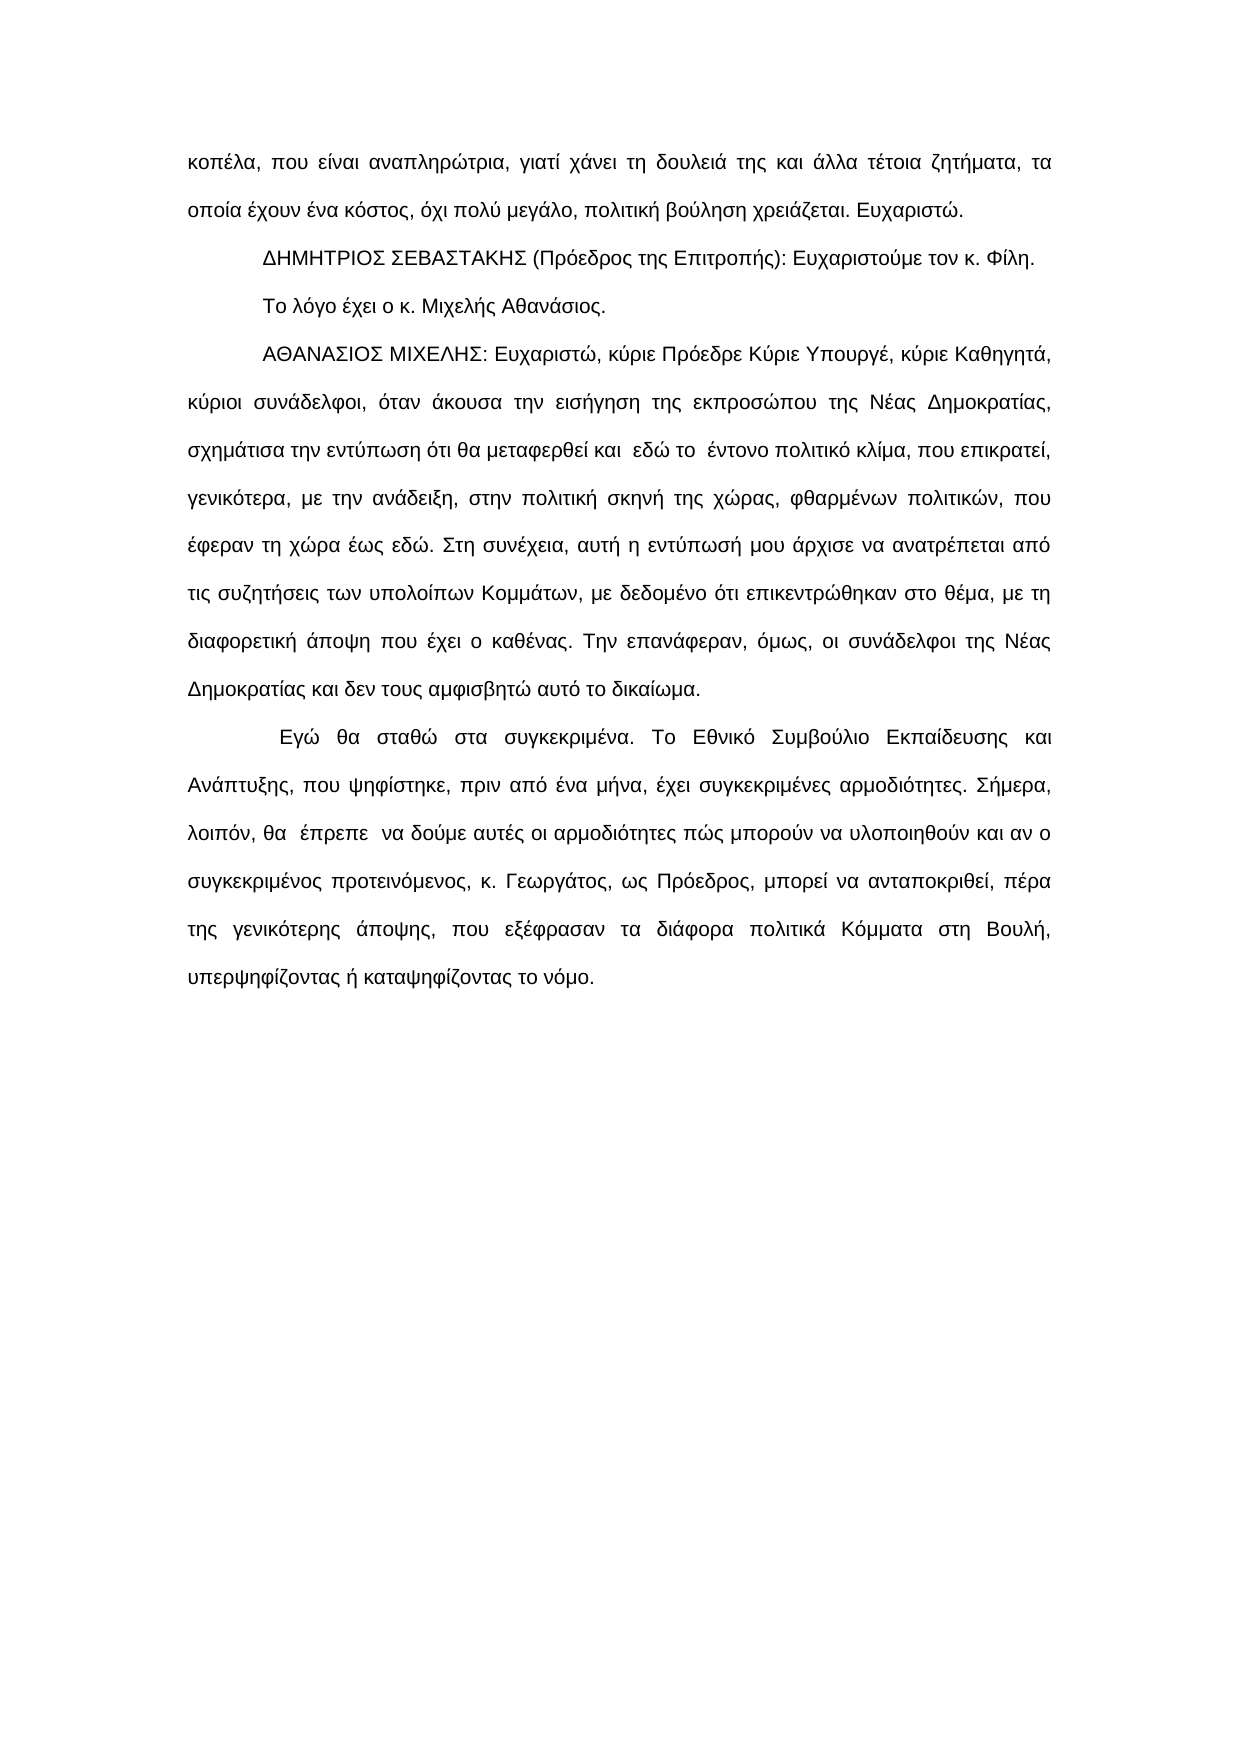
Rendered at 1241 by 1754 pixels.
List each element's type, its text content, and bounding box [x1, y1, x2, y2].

text Εγώ θα σταθώ στα συγκεκριμένα. Το Εθνικό Συμβούλιο Εκπαίδευσης και Ανάπτυξης, που ψηφίστηκε, πριν από ένα μήνα, έχει συγκεκριμένες αρμοδιότητες. Σήμερα, λοιπόν, θα έπρεπε να δούμε αυτές οι αρμοδιότητες πώς μπορούν να υλοποιηθούν και αν ο συγκεκριμένος προτεινόμενος, κ. Γεωργάτος, ως Πρόεδρος, μπορεί να ανταποκριθεί, πέρα της γενικότερης άποψης, που εξέφρασαν τα διάφορα πολιτικά Κόμματα στη Βουλή, υπερψηφίζοντας ή καταψηφίζοντας το νόμο. [187, 725, 1053, 988]
text Το λόγο έχει ο κ. Μιχελής Αθανάσιος. [187, 294, 1053, 318]
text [187, 150, 1053, 222]
text ΔΗΜΗΤΡΙΟΣ ΣΕΒΑΣΤΑΚΗΣ (Πρόεδρος της Επιτροπής): Ευχαριστούμε τον κ. Φίλη. [187, 246, 1053, 270]
text ΑΘΑΝΑΣΙΟΣ ΜΙΧΕΛΗΣ: Ευχαριστώ, κύριε Πρόεδρε Κύριε Υπουργέ, κύριε Καθηγητά, κύριοι συνάδελφοι, όταν άκουσα την εισήγηση της εκπροσώπου της Νέας Δημοκρατίας, σχημάτισα την εντύπωση ότι θα μεταφερθεί και εδώ το έντονο πολιτικό κλίμα, που επικρατεί, γενικότερα, με την ανάδειξη, στην πολιτική σκηνή της χώρας, φθαρμένων πολιτικών, που έφεραν τη χώρα έως εδώ. Στη συνέχεια, αυτή η εντύπωσή μου άρχισε να ανατρέπεται από τις συζητήσεις των υπολοίπων Κομμάτων, με δεδομένο ότι επικεντρώθηκαν στο θέμα, με τη διαφορετική άποψη που έχει ο καθένας. Την επανάφεραν, όμως, οι συνάδελφοι της Νέας Δημοκρατίας και δεν τους αμφισβητώ αυτό το δικαίωμα. [187, 342, 1053, 701]
